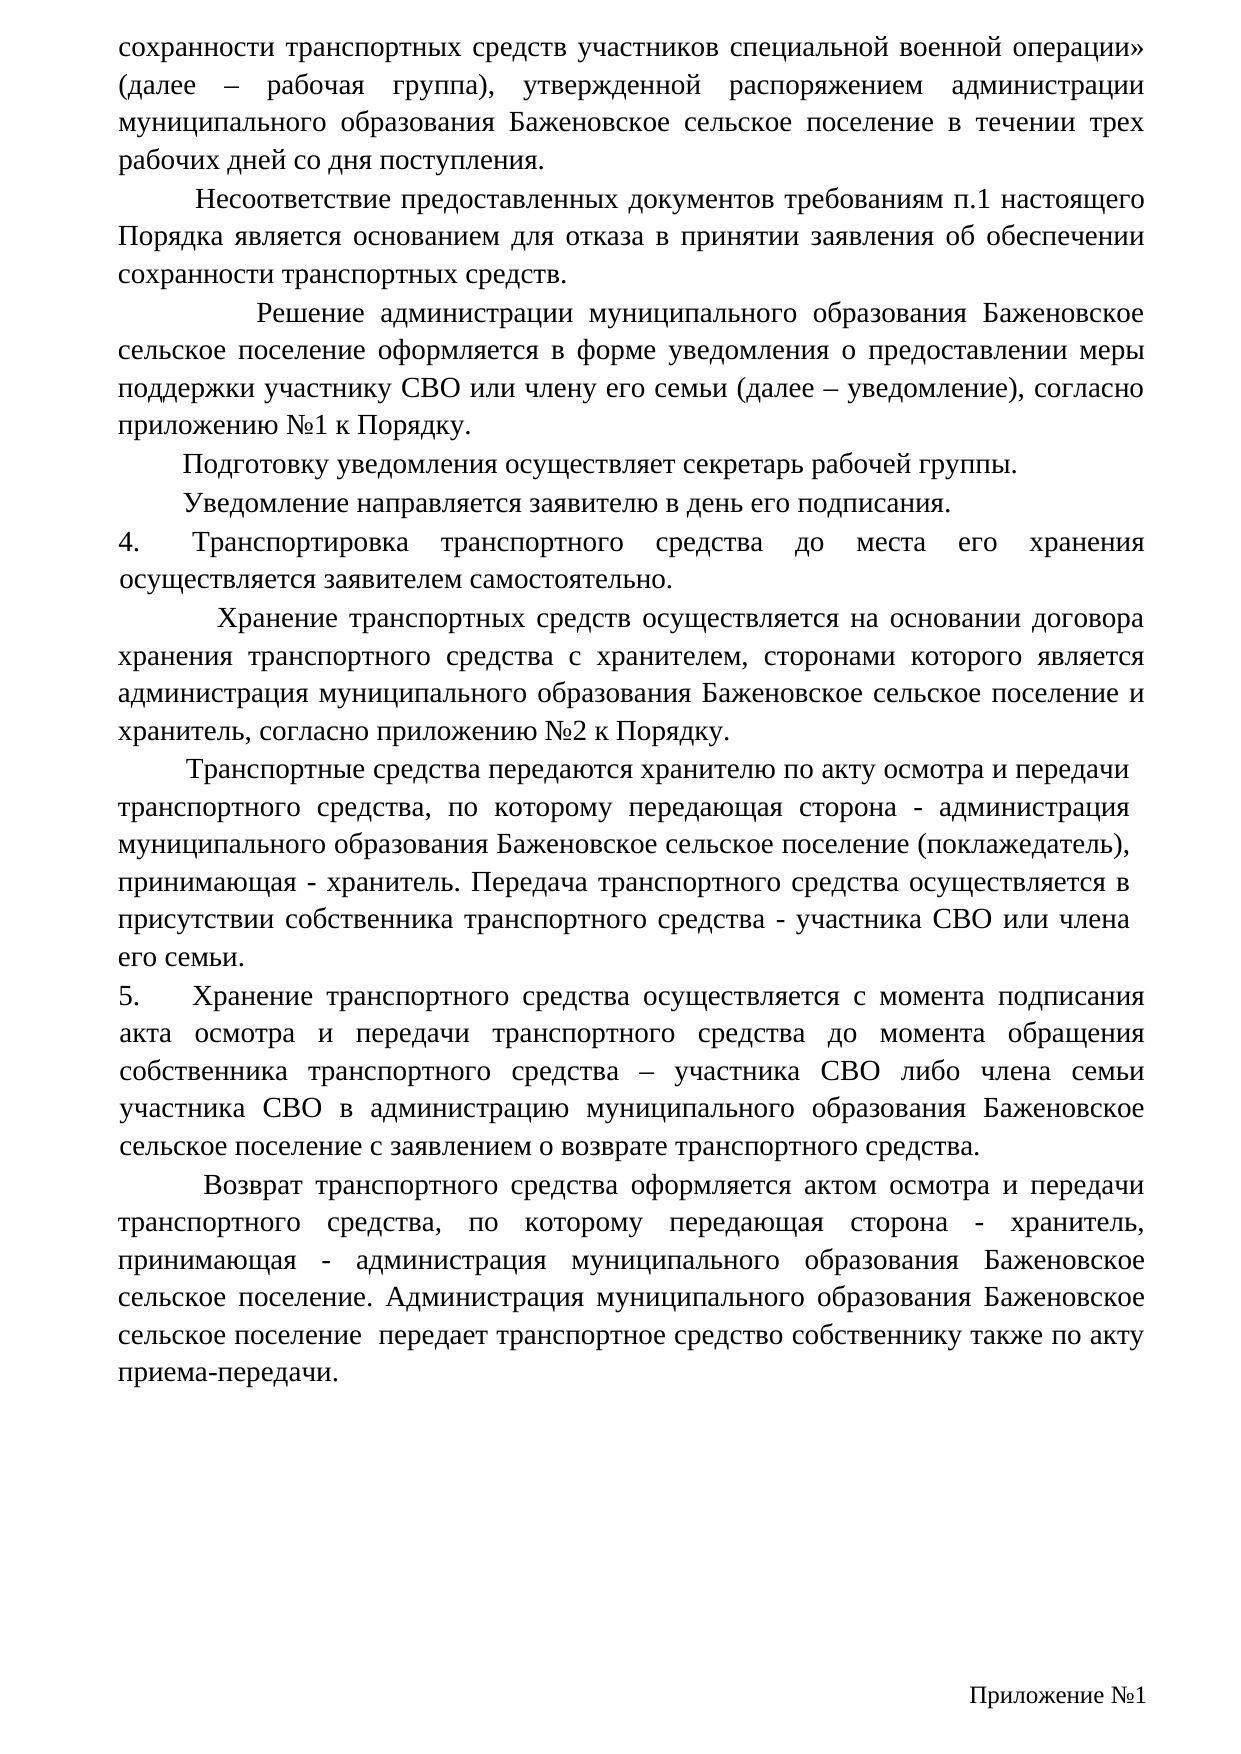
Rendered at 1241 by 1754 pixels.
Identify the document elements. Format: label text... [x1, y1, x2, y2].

text Подготовку уведомления осуществляет секретарь рабочей группы. [117, 446, 1146, 480]
text Приложение №1 [118, 1680, 1147, 1709]
text Возврат транспортного средства оформляется актом осмотра и передачи транспортного средства, по которому передающая сторона - хранитель, принимающая - администрация муниципального образования Баженовское сельское поселение. Администрация муниципального образования Баженовское сельское поселение передает транспортное средство собственнику также по акту приема-передачи. [117, 1167, 1146, 1388]
text Уведомление направляется заявителю в день его подписания. [117, 485, 1146, 518]
list Хранение транспортного средства осуществляется с момента подписания акта осмотра и передачи транспортного средства до момента обращения собственника транспортного средства – участника СВО либо члена семьи участника СВО в администрацию муниципального образования Баженовское сельское поселение с заявлением о возврате транспортного средства. [118, 978, 1146, 1161]
list Транспортировка транспортного средства до места его хранения осуществляется заявителем самостоятельно. [118, 524, 1146, 595]
text Решение администрации муниципального образования Баженовское сельское поселение оформляется в форме уведомления о предоставлении меры поддержки участнику СВО или члену его семьи (далее – уведомление), согласно приложению №1 к Порядку. [117, 295, 1146, 441]
text Несоответствие предоставленных документов требованиям п.1 настоящего Порядка является основанием для отказа в принятии заявления об обеспечении сохранности транспортных средств. [117, 181, 1146, 289]
text Хранение транспортных средств осуществляется на основании договора хранения транспортного средства с хранителем, сторонами которого является администрация муниципального образования Баженовское сельское поселение и хранитель, согласно приложению №2 к Порядку. [117, 600, 1146, 746]
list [117, 29, 1146, 176]
text Транспортные средства передаются хранителю по акту осмотра и передачи транспортного средства, по которому передающая сторона - администрация муниципального образования Баженовское сельское поселение (поклажедатель), принимающая - хранитель. Передача транспортного средства осуществляется в присутствии собственника транспортного средства - участника СВО или члена его семьи. [117, 752, 1131, 973]
